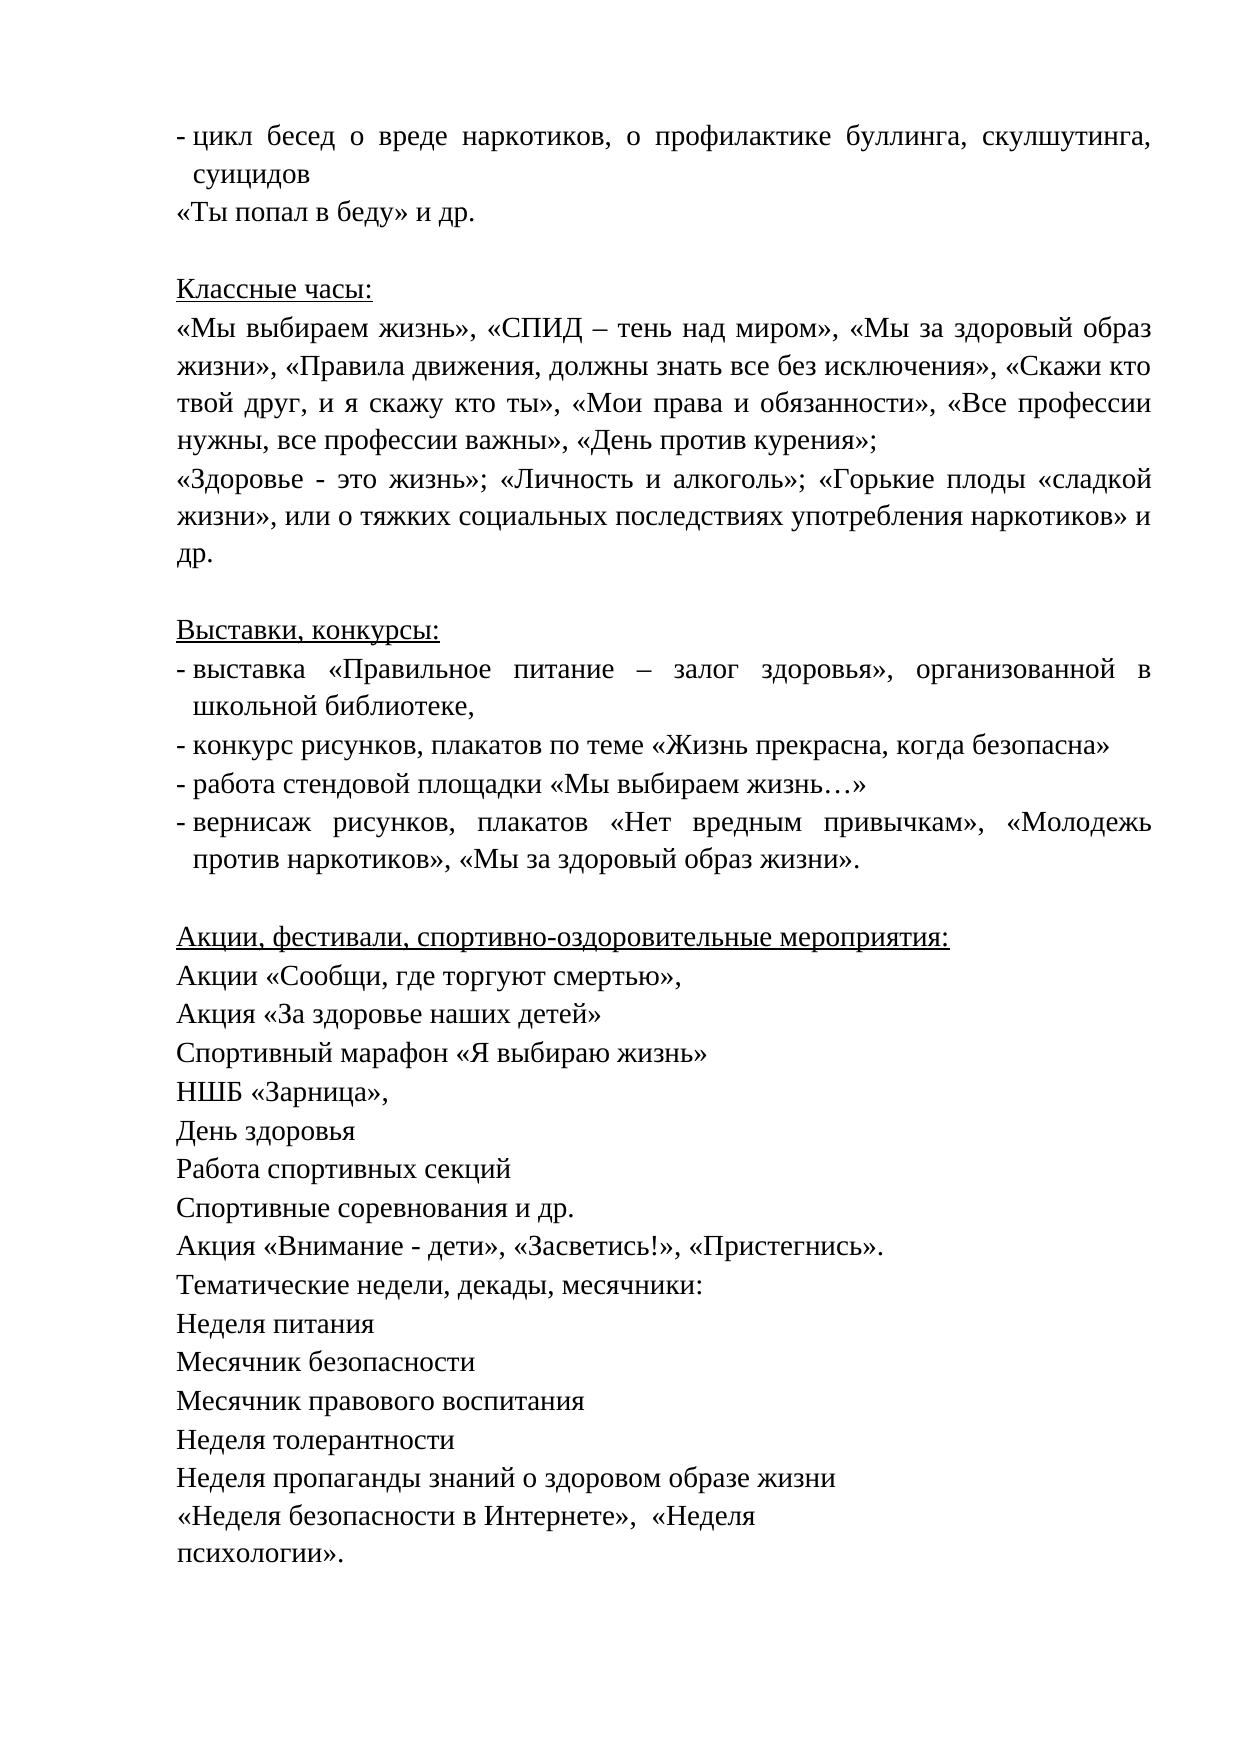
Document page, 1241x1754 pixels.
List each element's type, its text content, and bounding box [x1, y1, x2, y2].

list вернисаж рисунков, плакатов «Нет вредным привычкам», «Молодежь против наркотиков», «Мы за здоровый образ жизни». [176, 804, 1152, 875]
text Неделя питания [176, 1306, 1152, 1339]
text НШБ «Зарница», [176, 1074, 1152, 1107]
list работа стендовой площадки «Мы выбираем жизнь…» [176, 766, 1152, 799]
text «Здоровье - это жизнь»; «Личность и алкоголь»; «Горькие плоды «сладкой жизни», или о тяжких социальных последствиях употребления наркотиков» и др. [176, 461, 1152, 569]
text Неделя пропаганды знаний о здоровом образе жизни «Неделя безопасности в Интернете», «Неделя психологии». [176, 1460, 837, 1569]
text Месячник безопасности [176, 1344, 1152, 1378]
text Спортивные соревнования и др. [176, 1190, 1152, 1223]
list конкурс рисунков, плакатов по теме «Жизнь прекрасна, когда безопасна» [176, 727, 1152, 761]
text Акция «Внимание - дети», «Засветись!», «Пристегнись». [176, 1228, 1152, 1262]
text Работа спортивных секций [176, 1151, 1152, 1185]
list выставка «Правильное питание – залог здоровья», организованной в школьной библиотеке, [176, 651, 1152, 722]
text Классные часы: [176, 272, 1152, 305]
text Акции, фестивали, спортивно-оздоровительные мероприятия: [176, 919, 1152, 953]
text Выставки, конкурсы: [176, 612, 1152, 646]
text «Мы выбираем жизнь», «СПИД – тень над миром», «Мы за здоровый образ жизни», «Правила движения, должны знать все без исключения», «Скажи кто твой друг, и я скажу кто ты», «Мои права и обязанности», «Все профессии нужны, все профессии важны», «День против курения»; [176, 311, 1152, 456]
list цикл бесед о вреде наркотиков, о профилактике буллинга, скулшутинга, суицидов [176, 118, 1152, 189]
text Акция «За здоровье наших детей» [176, 997, 1152, 1030]
text Тематические недели, декады, месячники: [176, 1267, 1152, 1301]
text Спортивный марафон «Я выбираю жизнь» [176, 1035, 1152, 1069]
text «Ты попал в беду» и др. [176, 194, 1152, 228]
text Неделя толерантности [176, 1422, 1152, 1455]
text День здоровья [176, 1113, 1152, 1146]
text Месячник правового воспитания [176, 1383, 1152, 1417]
text Акции «Сообщи, где торгуют смертью», [176, 958, 1152, 992]
